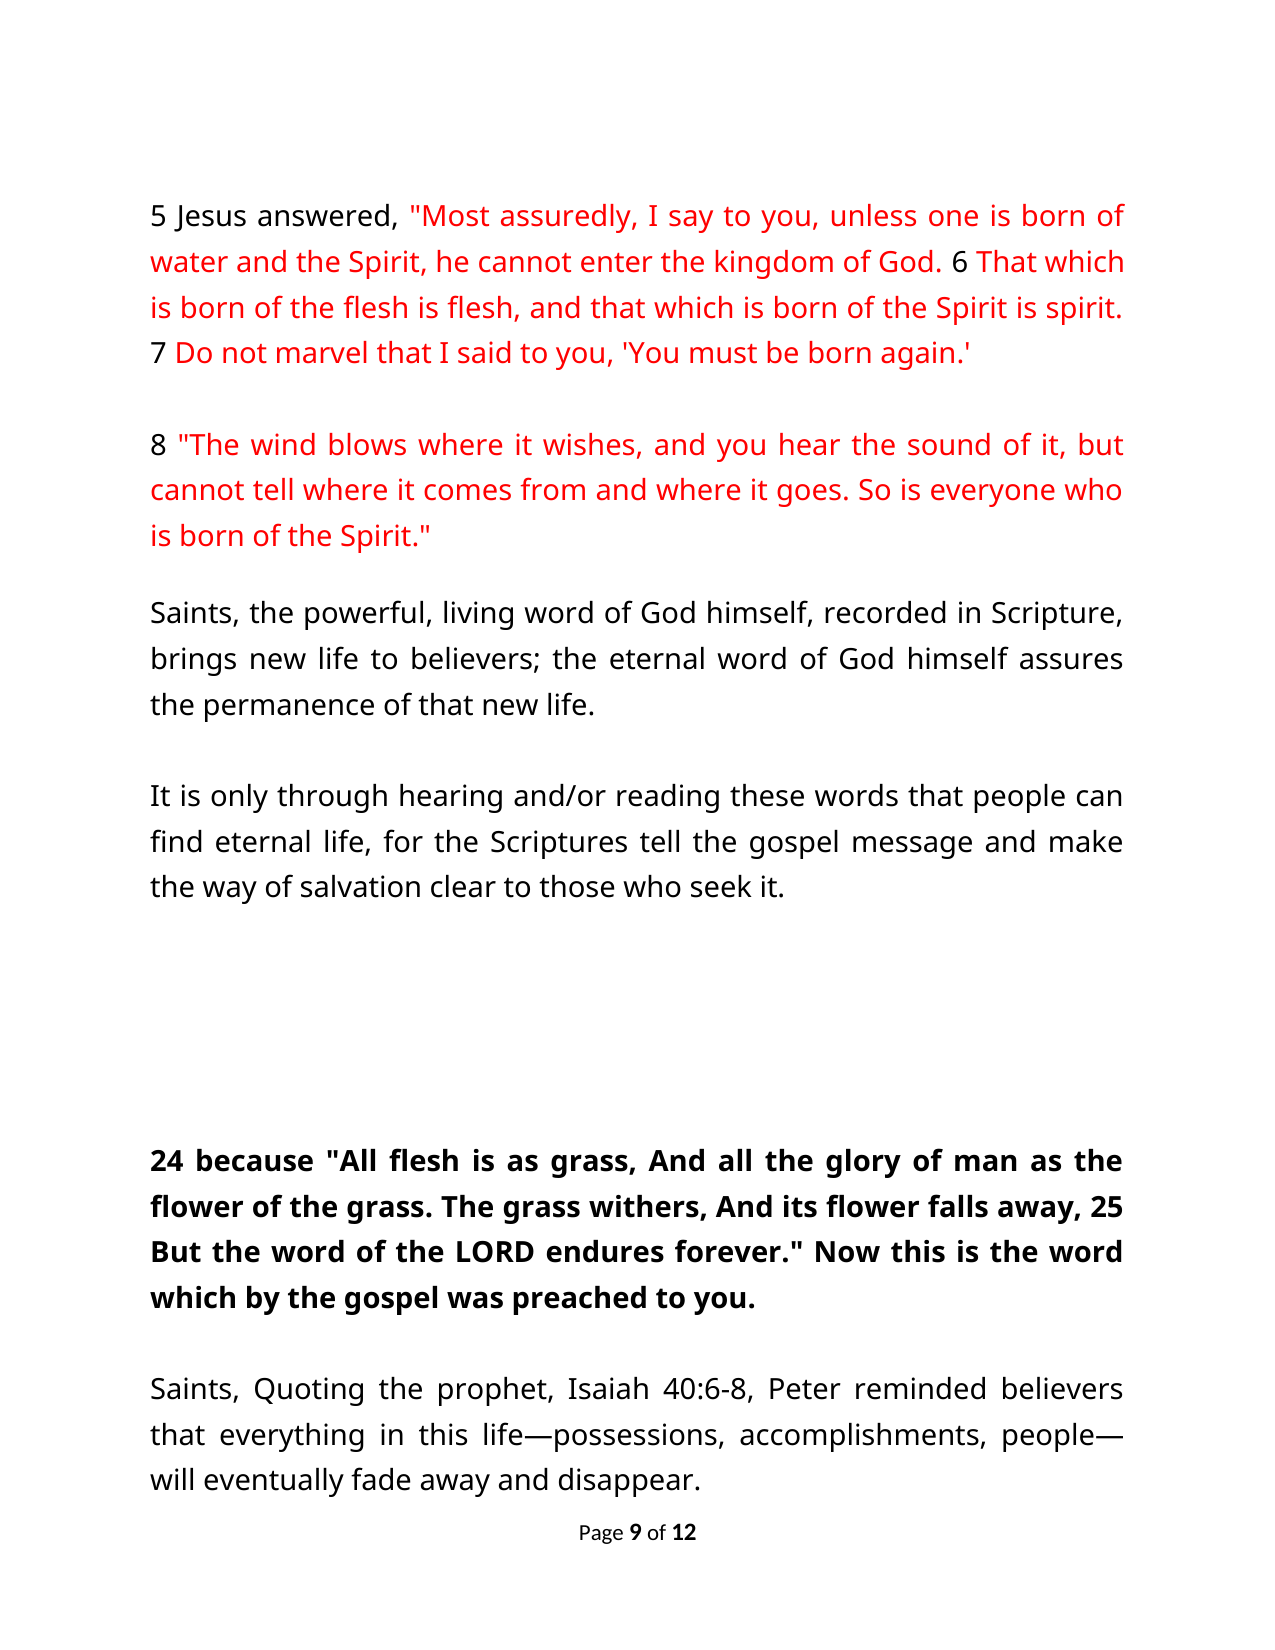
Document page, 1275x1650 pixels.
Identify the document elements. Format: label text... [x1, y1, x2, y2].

text Saints, the powerful, living word of God himself, recorded in Scripture, brings new life to believers; the eternal word of God himself assures the permanence of that new life. [150, 593, 1125, 724]
text 5 Jesus answered, "Most assuredly, I say to you, unless one is born of water and the Spirit, he cannot enter the kingdom of God. 6 That which is born of the flesh is flesh, and that which is born of the Spirit is spirit. 7 Do not marvel that I said to you, 'You must be born again.' [150, 196, 1125, 372]
text Saints, Quoting the prophet, Isaiah 40:6-8, Peter reminded believers that everything in this life—possessions, accomplishments, people—will eventually fade away and disappear. [150, 1368, 1125, 1499]
text 24 because "All flesh is as grass, And all the glory of man as the flower of the grass. The grass withers, And its flower falls away, 25 But the word of the LORD endures forever." Now this is the word which by the gospel was preached to you. [150, 1140, 1125, 1317]
text It is only through hearing and/or reading these words that people can find eternal life, for the Scriptures tell the gospel message and make the way of salvation clear to those who seek it. [150, 775, 1125, 906]
text 8 "The wind blows where it wishes, and you hear the sound of it, but cannot tell where it comes from and where it goes. So is everyone who is born of the Spirit." [150, 424, 1125, 555]
